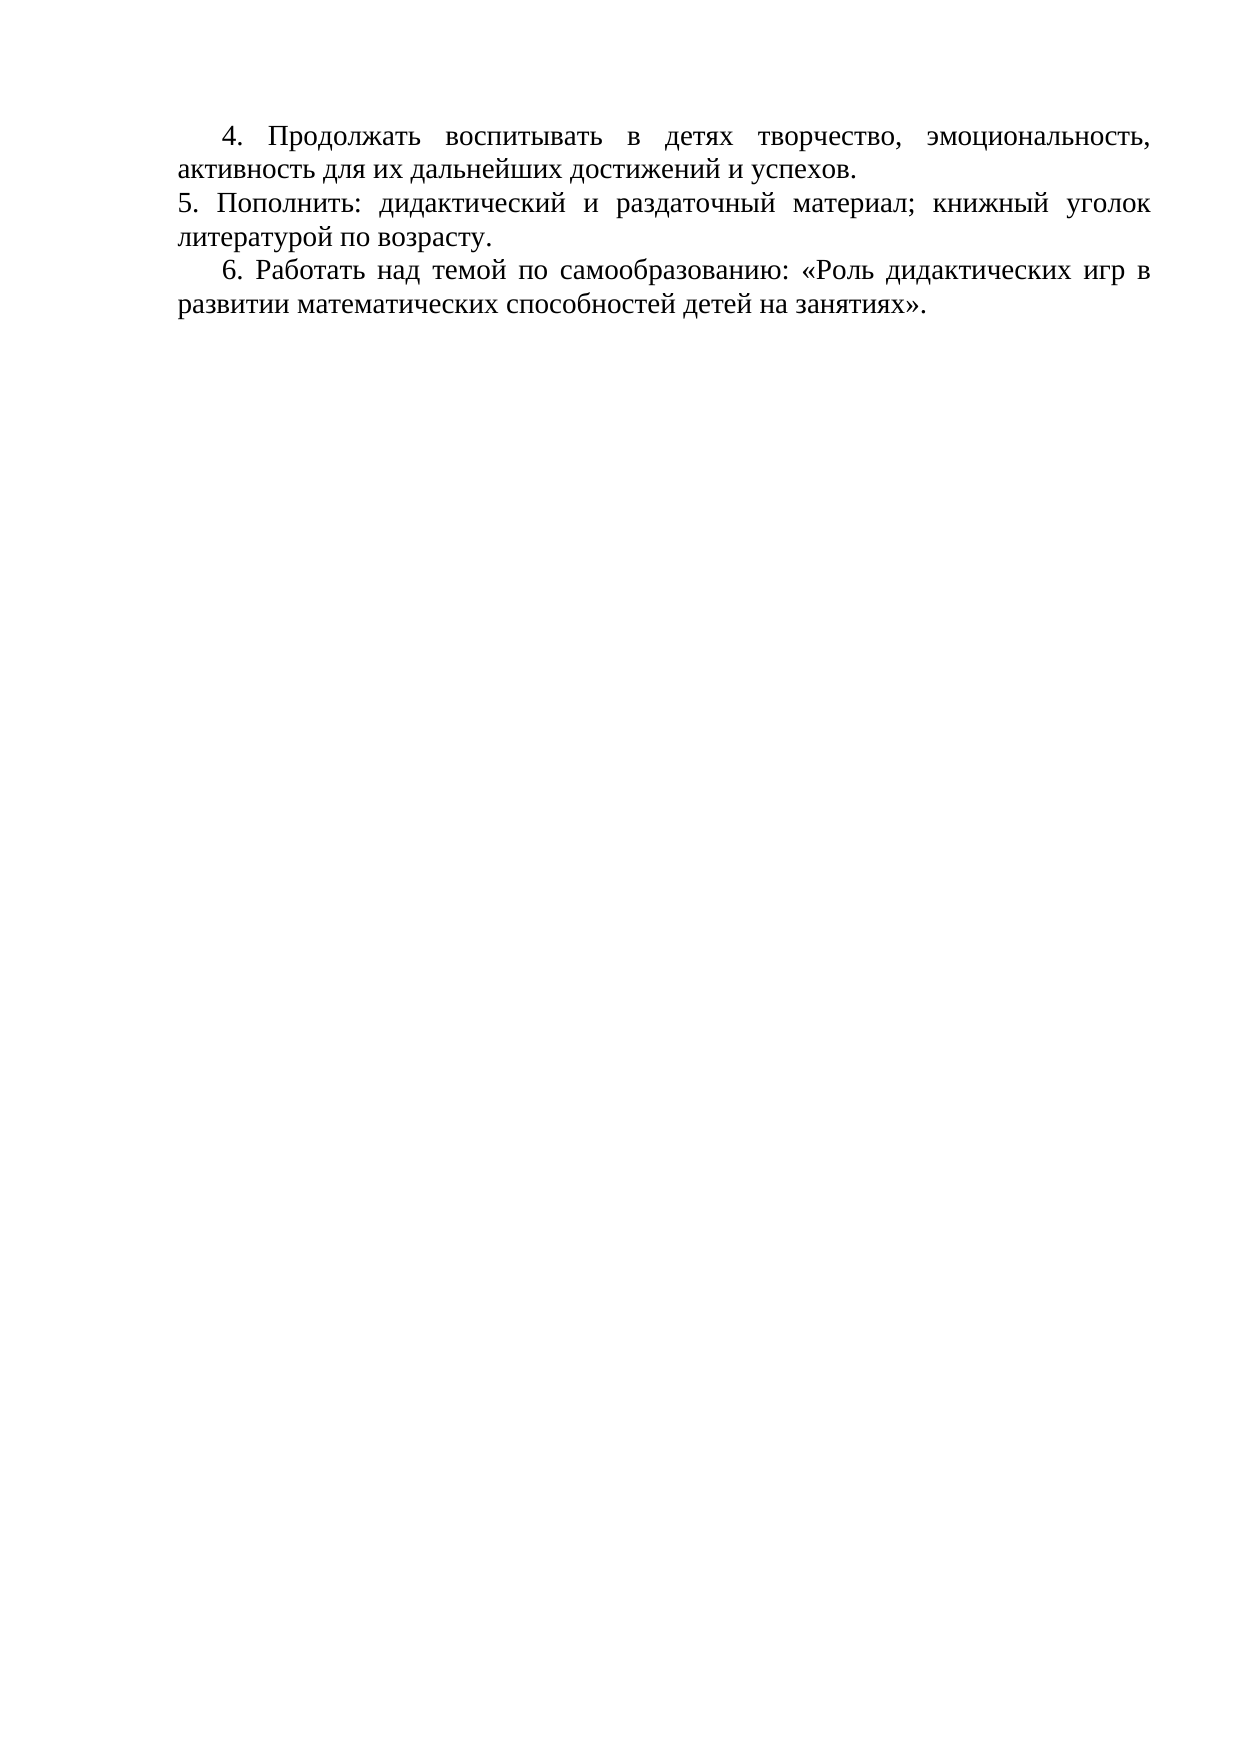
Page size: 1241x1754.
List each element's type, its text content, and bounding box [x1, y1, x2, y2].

text 6. Работать над темой по самообразованию: «Роль дидактических игр в развитии математических способностей детей на занятиях». [177, 252, 1152, 319]
text 5. Пополнить: дидактический и раздаточный материал; книжный уголок литературой по возрасту. [177, 185, 1152, 252]
text 4. Продолжать воспитывать в детях творчество, эмоциональность, активность для их дальнейших достижений и успехов. [177, 118, 1152, 185]
